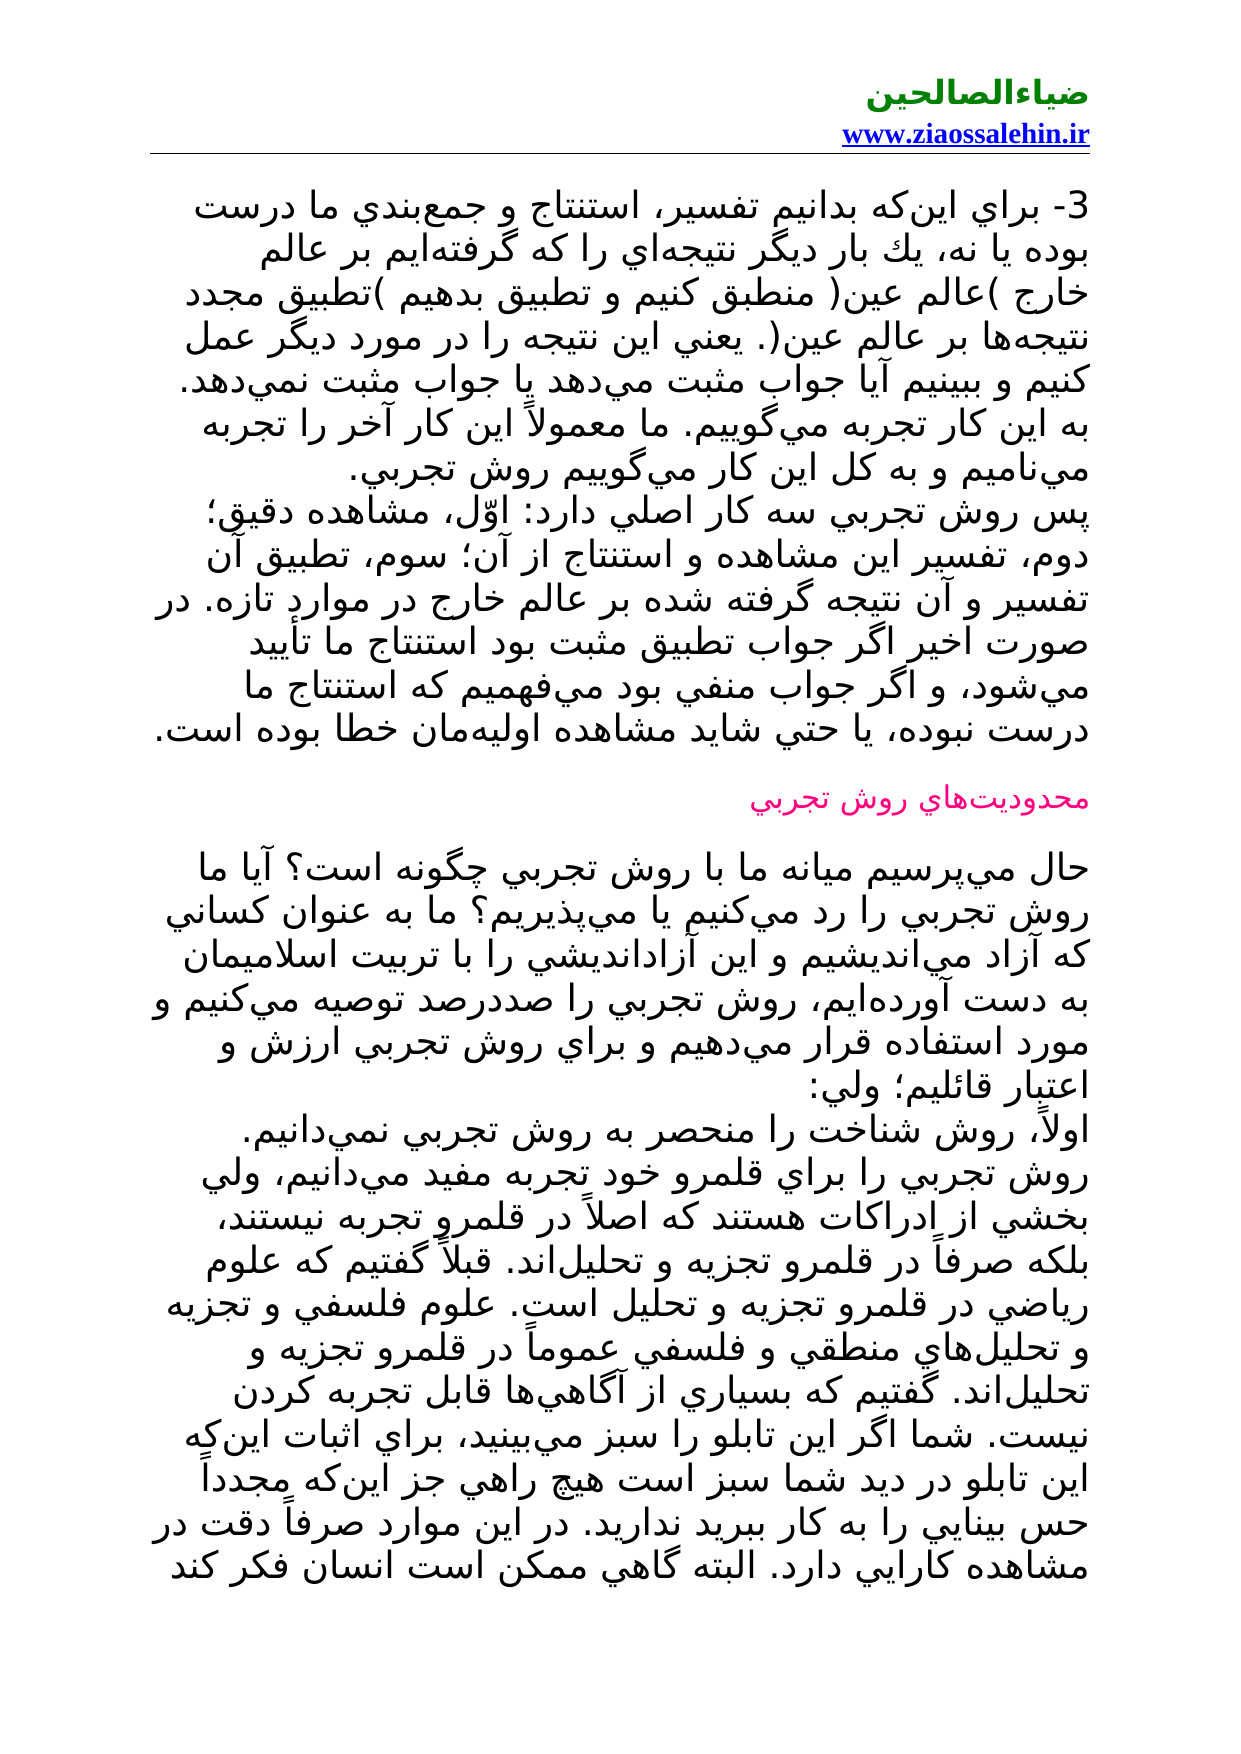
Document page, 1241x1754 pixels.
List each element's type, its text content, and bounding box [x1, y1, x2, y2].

subtitle محدوديت‌هاي روش تجربي [150, 780, 1090, 816]
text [150, 845, 1090, 1587]
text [150, 183, 1090, 751]
